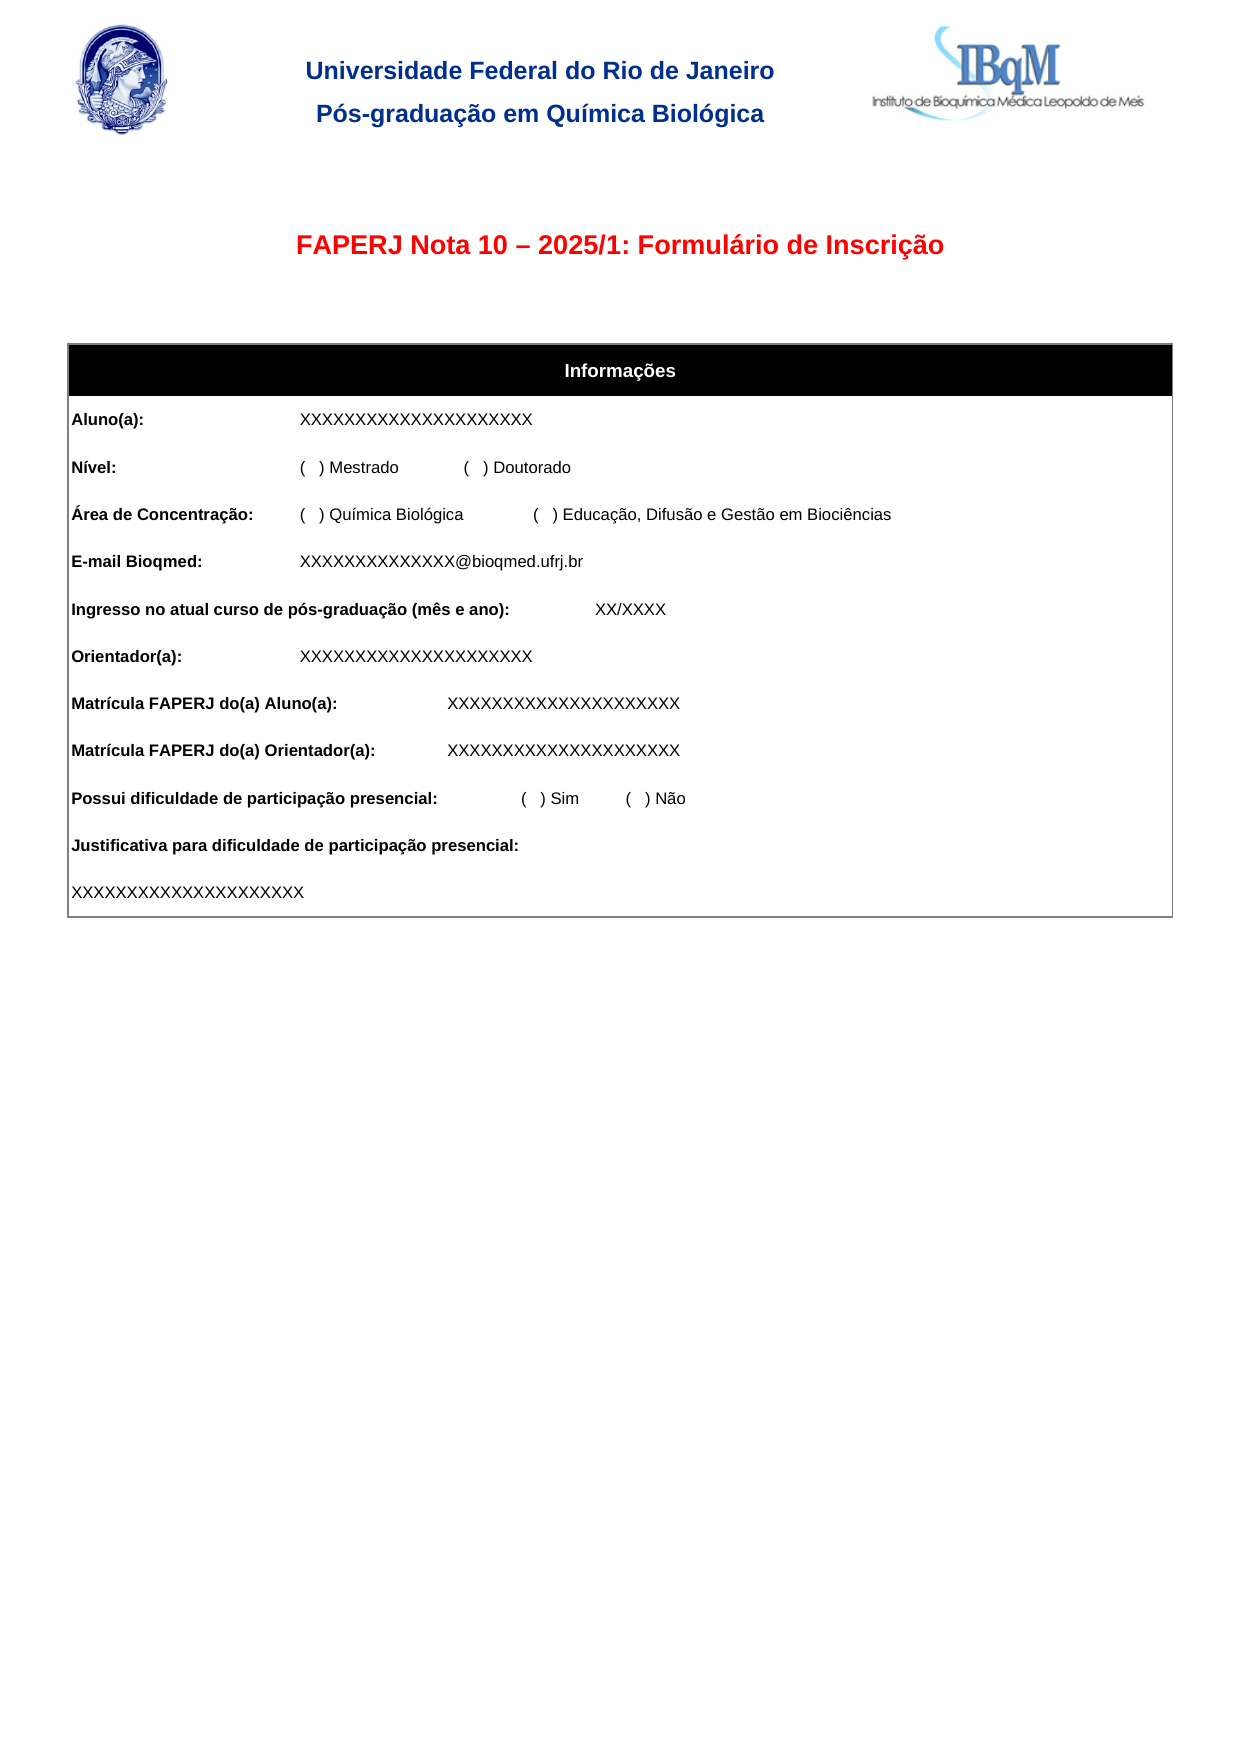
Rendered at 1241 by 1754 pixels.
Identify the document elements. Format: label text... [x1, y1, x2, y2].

table_cell Aluno(a): [69, 396, 297, 443]
table_cell ( ) Química Biológica ( ) Educação, Difusão e Gestão em Biociências [297, 491, 1172, 538]
table_cell E-mail Bioqmed: [69, 538, 297, 585]
table_header Informações [69, 345, 1172, 396]
picture [75, 24, 168, 136]
table_cell ( ) Mestrado ( ) Doutorado [297, 443, 1172, 491]
table_cell Possui dificuldade de participação presencial: [69, 774, 518, 822]
table_cell Nível: [69, 443, 297, 491]
table_cell XXXXXXXXXXXXXXXXXXXXX [444, 680, 1172, 727]
table_cell XXXXXXXXXXXXXXXXXXXXX [444, 727, 1172, 774]
table_cell XXXXXXXXXXXXXXXXXXXXX [297, 633, 1172, 680]
table_cell XXXXXXXXXXXXXXXXXXXXX [297, 396, 1172, 443]
table_cell XX/XXXX [592, 585, 1172, 632]
table_cell Justificativa para dificuldade de participação presencial: [69, 822, 1172, 869]
table_header [858, 24, 1154, 172]
table_cell Ingresso no atual curso de pós-graduação (mês e ano): [69, 585, 592, 632]
table_cell Orientador(a): [69, 633, 297, 680]
table_cell ( ) Sim ( ) Não [518, 774, 1172, 822]
table_cell XXXXXXXXXXXXXX@bioqmed.ufrj.br [297, 538, 1172, 585]
table_cell XXXXXXXXXXXXXXXXXXXXX [69, 869, 1172, 916]
table_cell Área de Concentração: [69, 491, 297, 538]
table_header Universidade Federal do Rio de Janeiro Pós-graduação em Química Biológica [223, 24, 858, 172]
table_header [68, 24, 223, 172]
table_cell Matrícula FAPERJ do(a) Aluno(a): [69, 680, 444, 727]
picture [870, 24, 1147, 124]
title FAPERJ Nota 10 – 2025/1: Formulário de Inscrição [75, 229, 1165, 260]
table_cell Matrícula FAPERJ do(a) Orientador(a): [69, 727, 444, 774]
